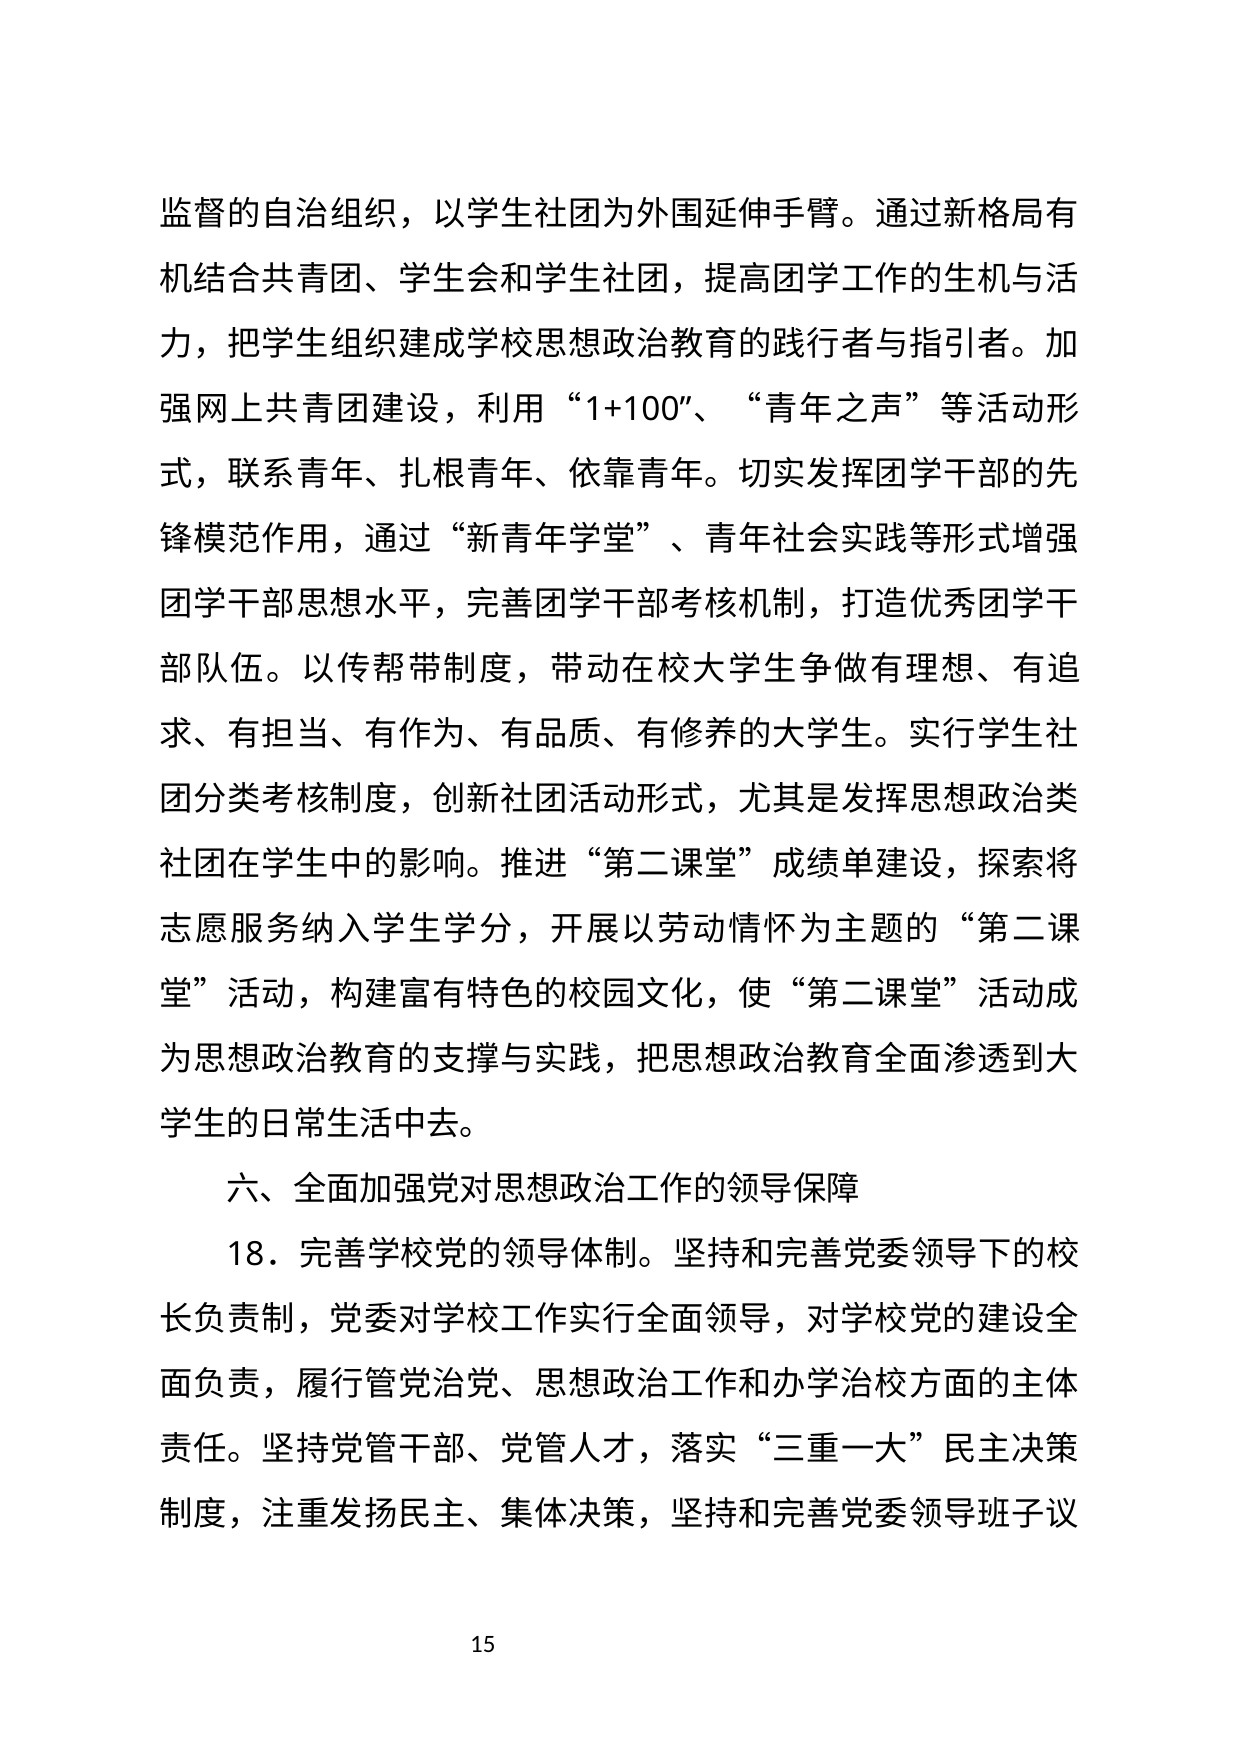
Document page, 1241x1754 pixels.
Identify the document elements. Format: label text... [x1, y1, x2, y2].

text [159, 1218, 1081, 1543]
text 六、全面加强党对思想政治工作的领导保障 [159, 1153, 1081, 1218]
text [159, 178, 1081, 1153]
